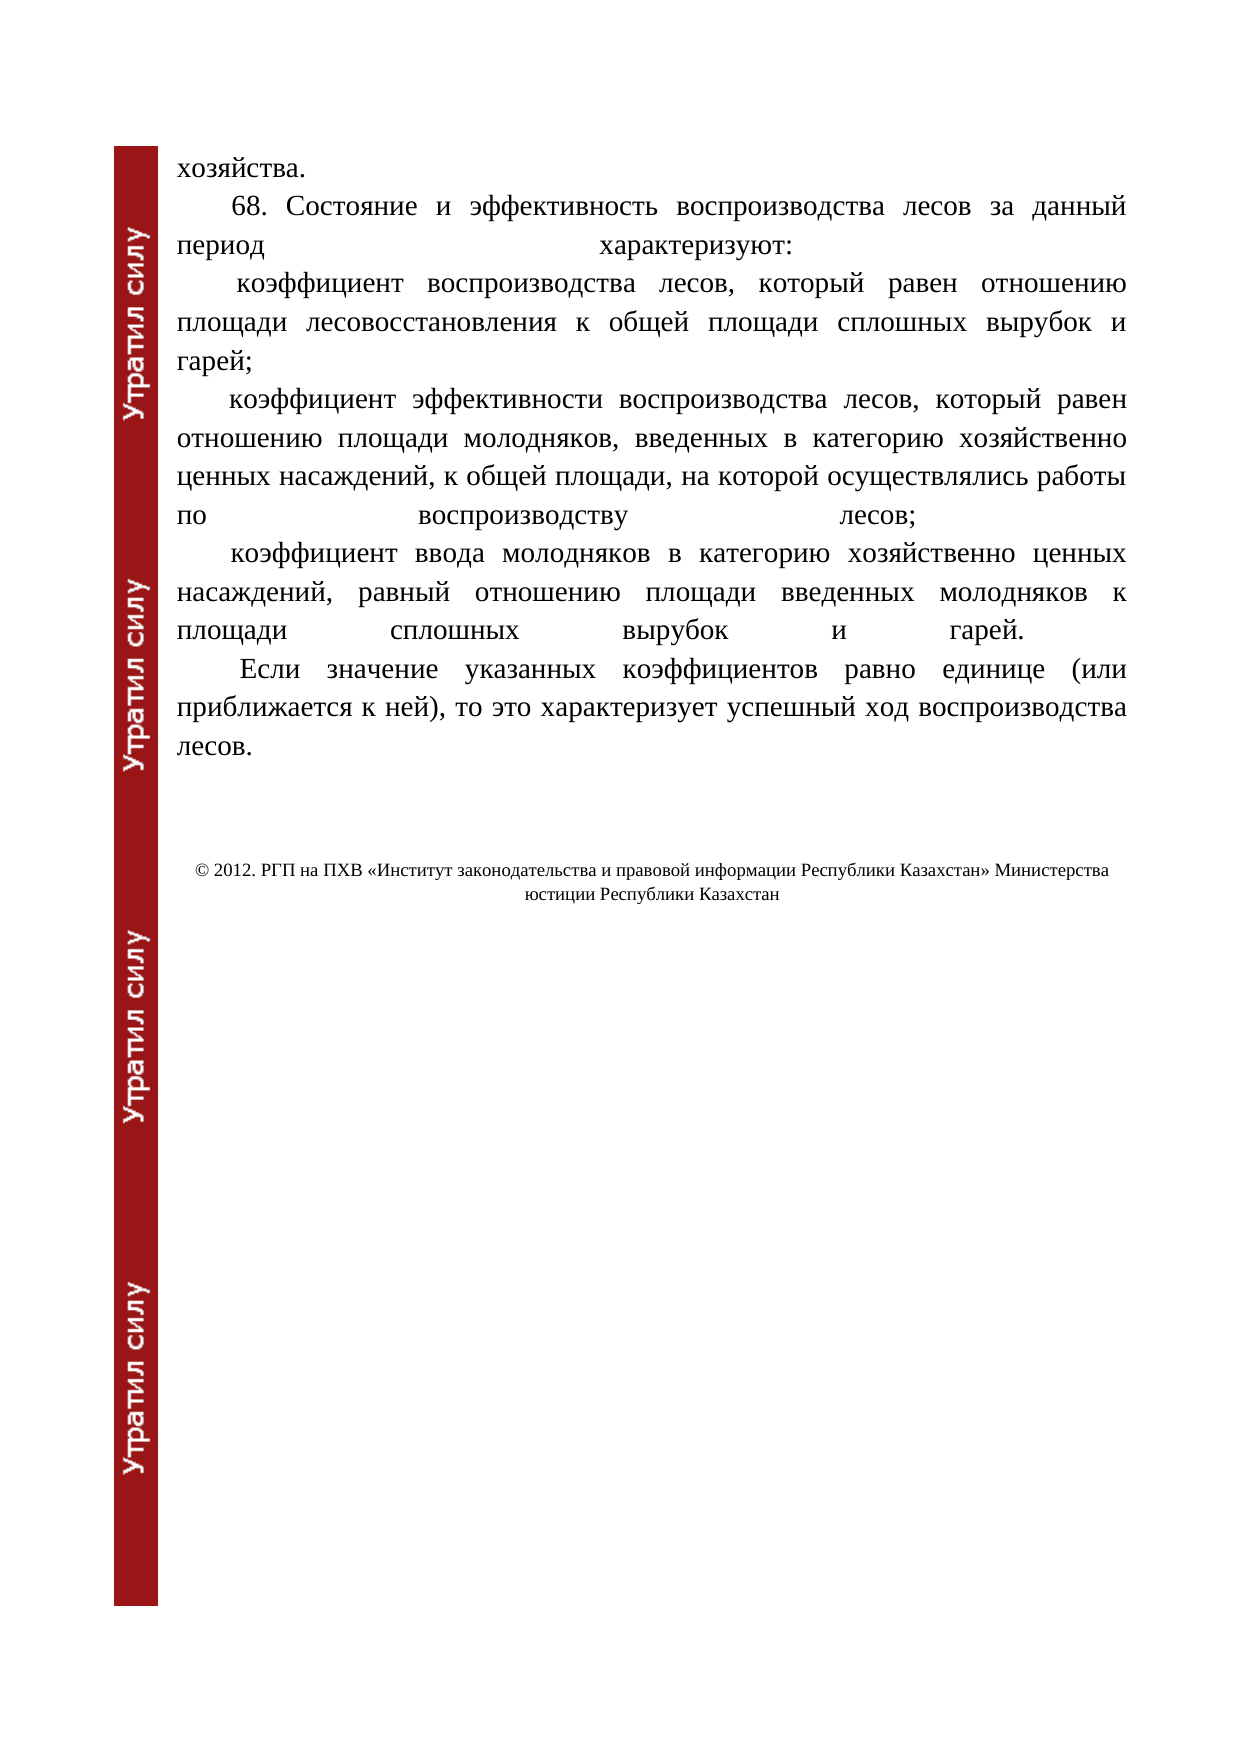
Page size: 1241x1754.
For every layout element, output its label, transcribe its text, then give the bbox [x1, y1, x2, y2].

picture [114, 905, 158, 1606]
text © 2012. РГП на ПХВ «Институт законодательства и правовой информации Республики Казахстан» Министерства юстиции Республики Казахстан [112, 858, 1128, 905]
picture [114, 762, 158, 858]
picture [114, 146, 158, 150]
